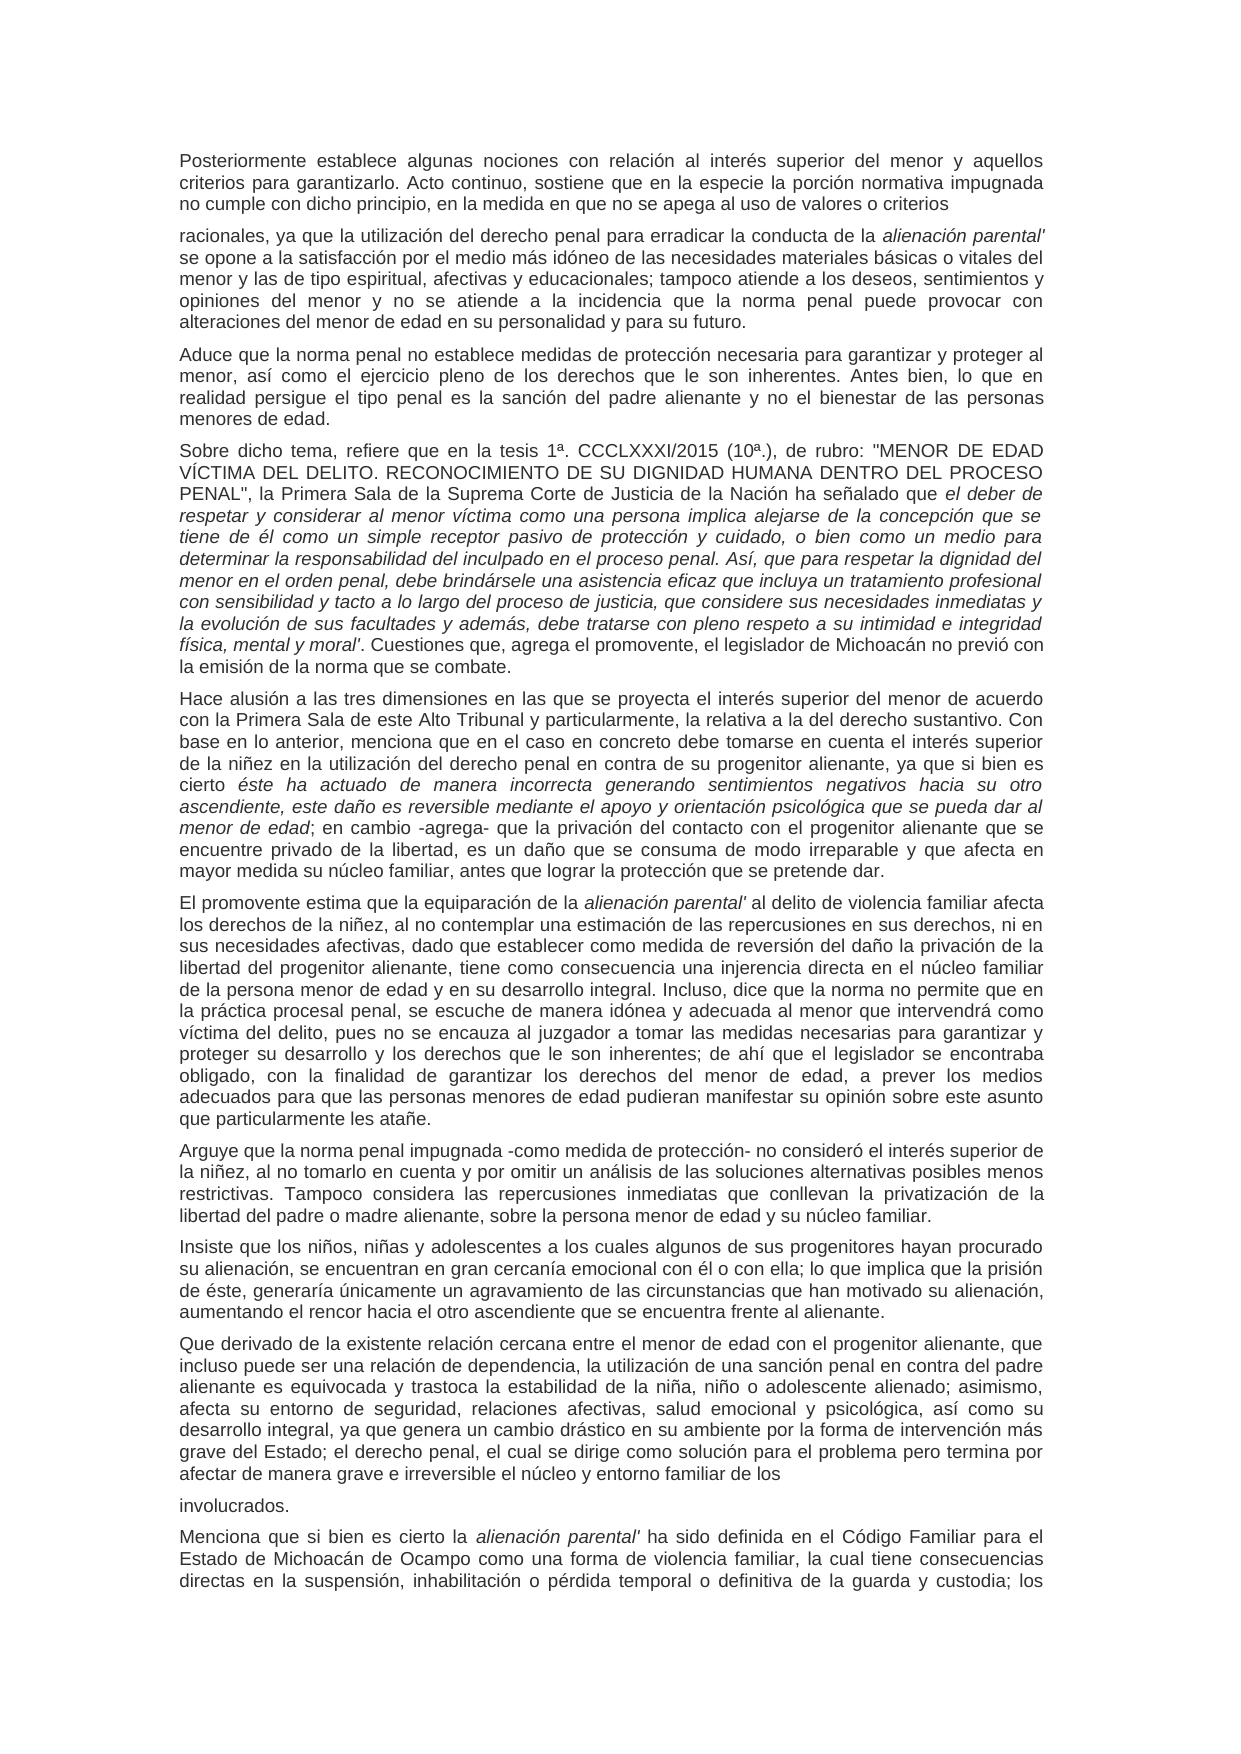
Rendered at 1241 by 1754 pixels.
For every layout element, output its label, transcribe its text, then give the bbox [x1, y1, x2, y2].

text Que derivado de la existente relación cercana entre el menor de edad con el progenitor alienante, que incluso puede ser una relación de dependencia, la utilización de una sanción penal en contra del padre alienante es equivocada y trastoca la estabilidad de la niña, niño o adolescente alienado; asimismo, afecta su entorno de seguridad, relaciones afectivas, salud emocional y psicológica, así como su desarrollo integral, ya que genera un cambio drástico en su ambiente por la forma de intervención más grave del Estado; el derecho penal, el cual se dirige como solución para el problema pero termina por afectar de manera grave e irreversible el núcleo y entorno familiar de los [179, 1333, 1044, 1484]
text Aduce que la norma penal no establece medidas de protección necesaria para garantizar y proteger al menor, así como el ejercicio pleno de los derechos que le son inherentes. Antes bien, lo que en realidad persigue el tipo penal es la sanción del padre alienante y no el bienestar de las personas menores de edad. [179, 343, 1044, 429]
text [179, 1526, 1044, 1591]
text Hace alusión a las tres dimensiones en las que se proyecta el interés superior del menor de acuerdo con la Primera Sala de este Alto Tribunal y particularmente, la relativa a la del derecho sustantivo. Con base en lo anterior, menciona que en el caso en concreto debe tomarse en cuenta el interés superior de la niñez en la utilización del derecho penal en contra de su progenitor alienante, ya que si bien es cierto éste ha actuado de manera incorrecta generando sentimientos negativos hacia su otro ascendiente, este daño es reversible mediante el apoyo y orientación psicológica que se pueda dar al menor de edad; en cambio -agrega- que la privación del contacto con el progenitor alienante que se encuentre privado de la libertad, es un daño que se consuma de modo irreparable y que afecta en mayor medida su núcleo familiar, antes que lograr la protección que se pretende dar. [179, 688, 1044, 882]
text racionales, ya que la utilización del derecho penal para erradicar la conducta de la alienación parental' se opone a la satisfacción por el medio más idóneo de las necesidades materiales básicas o vitales del menor y las de tipo espiritual, afectivas y educacionales; tampoco atiende a los deseos, sentimientos y opiniones del menor y no se atiende a la incidencia que la norma penal puede provocar con alteraciones del menor de edad en su personalidad y para su futuro. [179, 225, 1044, 333]
text Arguye que la norma penal impugnada -como medida de protección- no consideró el interés superior de la niñez, al no tomarlo en cuenta y por omitir un análisis de las soluciones alternativas posibles menos restrictivas. Tampoco considera las repercusiones inmediatas que conllevan la privatización de la libertad del padre o madre alienante, sobre la persona menor de edad y su núcleo familiar. [179, 1140, 1044, 1226]
text Insiste que los niños, niñas y adolescentes a los cuales algunos de sus progenitores hayan procurado su alienación, se encuentran en gran cercanía emocional con él o con ella; lo que implica que la prisión de éste, generaría únicamente un agravamiento de las circunstancias que han motivado su alienación, aumentando el rencor hacia el otro ascendiente que se encuentra frente al alienante. [179, 1236, 1044, 1323]
text Sobre dicho tema, refiere que en la tesis 1ª. CCCLXXXI/2015 (10ª.), de rubro: "MENOR DE EDAD VÍCTIMA DEL DELITO. RECONOCIMIENTO DE SU DIGNIDAD HUMANA DENTRO DEL PROCESO PENAL", la Primera Sala de la Suprema Corte de Justicia de la Nación ha señalado que el deber de respetar y considerar al menor víctima como una persona implica alejarse de la concepción que se tiene de él como un simple receptor pasivo de protección y cuidado, o bien como un medio para determinar la responsabilidad del inculpado en el proceso penal. Así, que para respetar la dignidad del menor en el orden penal, debe brindársele una asistencia eficaz que incluya un tratamiento profesional con sensibilidad y tacto a lo largo del proceso de justicia, que considere sus necesidades inmediatas y la evolución de sus facultades y además, debe tratarse con pleno respeto a su intimidad e integridad física, mental y moral'. Cuestiones que, agrega el promovente, el legislador de Michoacán no previó con la emisión de la norma que se combate. [179, 440, 1044, 677]
text Posteriormente establece algunas nociones con relación al interés superior del menor y aquellos criterios para garantizarlo. Acto continuo, sostiene que en la especie la porción normativa impugnada no cumple con dicho principio, en la medida en que no se apega al uso de valores o criterios [179, 150, 1044, 215]
text involucrados. [179, 1494, 1044, 1516]
text El promovente estima que la equiparación de la alienación parental' al delito de violencia familiar afecta los derechos de la niñez, al no contemplar una estimación de las repercusiones en sus derechos, ni en sus necesidades afectivas, dado que establecer como medida de reversión del daño la privación de la libertad del progenitor alienante, tiene como consecuencia una injerencia directa en el núcleo familiar de la persona menor de edad y en su desarrollo integral. Incluso, dice que la norma no permite que en la práctica procesal penal, se escuche de manera idónea y adecuada al menor que intervendrá como víctima del delito, pues no se encauza al juzgador a tomar las medidas necesarias para garantizar y proteger su desarrollo y los derechos que le son inherentes; de ahí que el legislador se encontraba obligado, con la finalidad de garantizar los derechos del menor de edad, a prever los medios adecuados para que las personas menores de edad pudieran manifestar su opinión sobre este asunto que particularmente les atañe. [179, 892, 1044, 1129]
